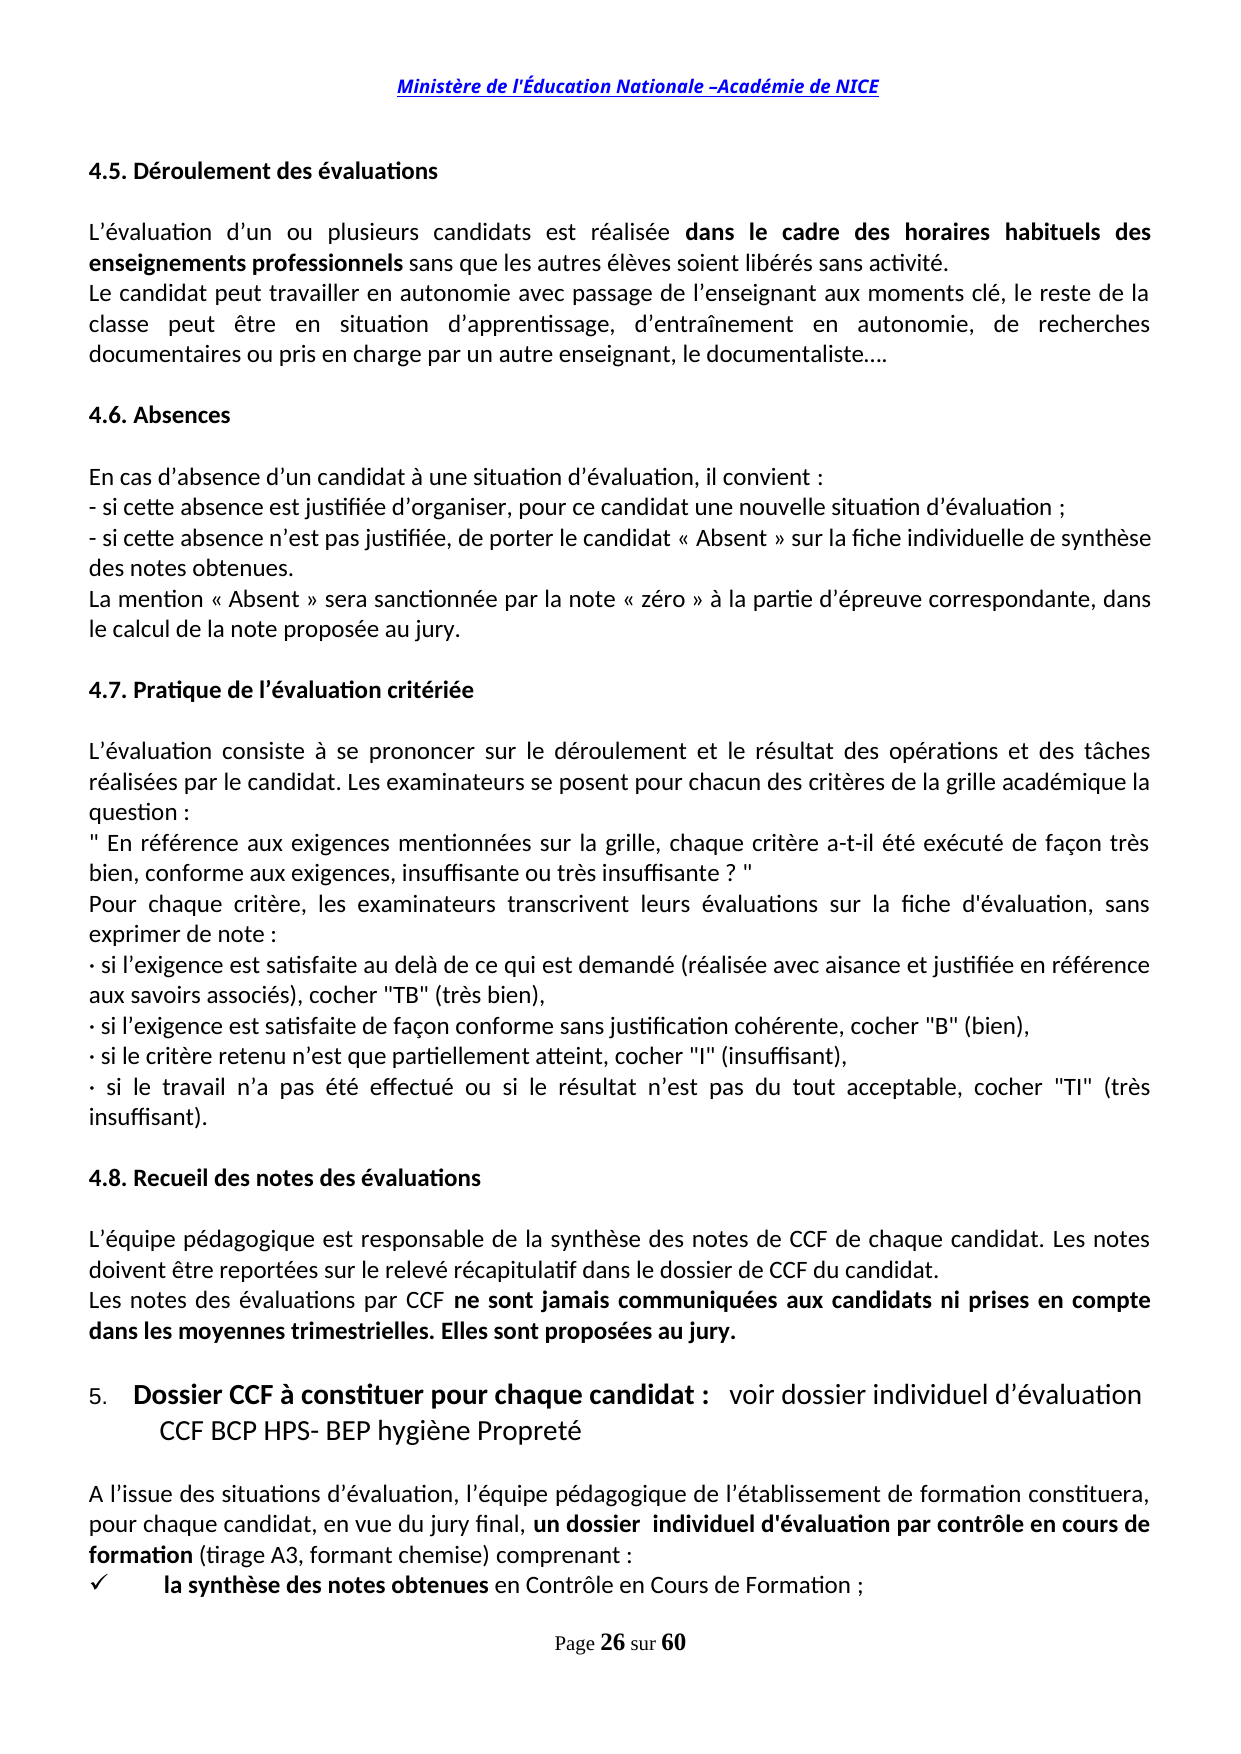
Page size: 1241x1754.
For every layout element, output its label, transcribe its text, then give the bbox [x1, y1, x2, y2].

text L’équipe pédagogique est responsable de la synthèse des notes de CCF de chaque candidat. Les notes doivent être reportées sur le relevé récapitulatif dans le dossier de CCF du candidat. [89, 1224, 1152, 1285]
text 4.8. Recueil des notes des évaluations [89, 1163, 1152, 1193]
text · si le travail n’a pas été effectué ou si le résultat n’est pas du tout acceptable, cocher "TI" (très insuffisant). [89, 1071, 1152, 1132]
text La mention « Absent » sera sanctionnée par la note « zéro » à la partie d’épreuve correspondante, dans le calcul de la note proposée au jury. [89, 583, 1152, 644]
text Pour chaque critère, les examinateurs transcrivent leurs évaluations sur la fiche d'évaluation, sans exprimer de note : [89, 888, 1152, 949]
text 4.6. Absences [89, 399, 1152, 430]
text · si l’exigence est satisfaite au delà de ce qui est demandé (réalisée avec aisance et justifiée en référence aux savoirs associés), cocher "TB" (très bien), [89, 949, 1152, 1010]
list la synthèse des notes obtenues en Contrôle en Cours de Formation ; [89, 1569, 1152, 1600]
text En cas d’absence d’un candidat à une situation d’évaluation, il convient : [89, 461, 1152, 491]
text L’évaluation d’un ou plusieurs candidats est réalisée dans le cadre des horaires habituels des enseignements professionnels sans que les autres élèves soient libérés sans activité. [89, 216, 1152, 277]
text · si l’exigence est satisfaite de façon conforme sans justification cohérente, cocher "B" (bien), [89, 1010, 1152, 1041]
text " En référence aux exigences mentionnées sur la grille, chaque critère a-t-il été exécuté de façon très bien, conforme aux exigences, insuffisante ou très insuffisante ? " [89, 827, 1152, 888]
list Dossier CCF à constituer pour chaque candidat : voir dossier individuel d’évaluation CCF BCP HPS- BEP hygiène Propreté [89, 1376, 1152, 1447]
text - si cette absence est justifiée d’organiser, pour ce candidat une nouvelle situation d’évaluation ; [89, 491, 1152, 522]
text A l’issue des situations d’évaluation, l’équipe pédagogique de l’établissement de formation constituera, pour chaque candidat, en vue du jury final, un dossier individuel d'évaluation par contrôle en cours de formation (tirage A3, formant chemise) comprenant : [89, 1478, 1152, 1569]
text Le candidat peut travailler en autonomie avec passage de l’enseignant aux moments clé, le reste de la classe peut être en situation d’apprentissage, d’entraînement en autonomie, de recherches documentaires ou pris en charge par un autre enseignant, le documentaliste…. [89, 277, 1152, 369]
text - si cette absence n’est pas justifiée, de porter le candidat « Absent » sur la fiche individuelle de synthèse des notes obtenues. [89, 522, 1152, 583]
text Les notes des évaluations par CCF ne sont jamais communiquées aux candidats ni prises en compte dans les moyennes trimestrielles. Elles sont proposées au jury. [89, 1285, 1152, 1346]
text 4.5. Déroulement des évaluations [89, 155, 1152, 186]
text 4.7. Pratique de l’évaluation critériée [89, 674, 1152, 705]
text L’évaluation consiste à se prononcer sur le déroulement et le résultat des opérations et des tâches réalisées par le candidat. Les examinateurs se posent pour chacun des critères de la grille académique la question : [89, 735, 1152, 827]
text · si le critère retenu n’est que partiellement atteint, cocher "I" (insuffisant), [89, 1041, 1152, 1071]
